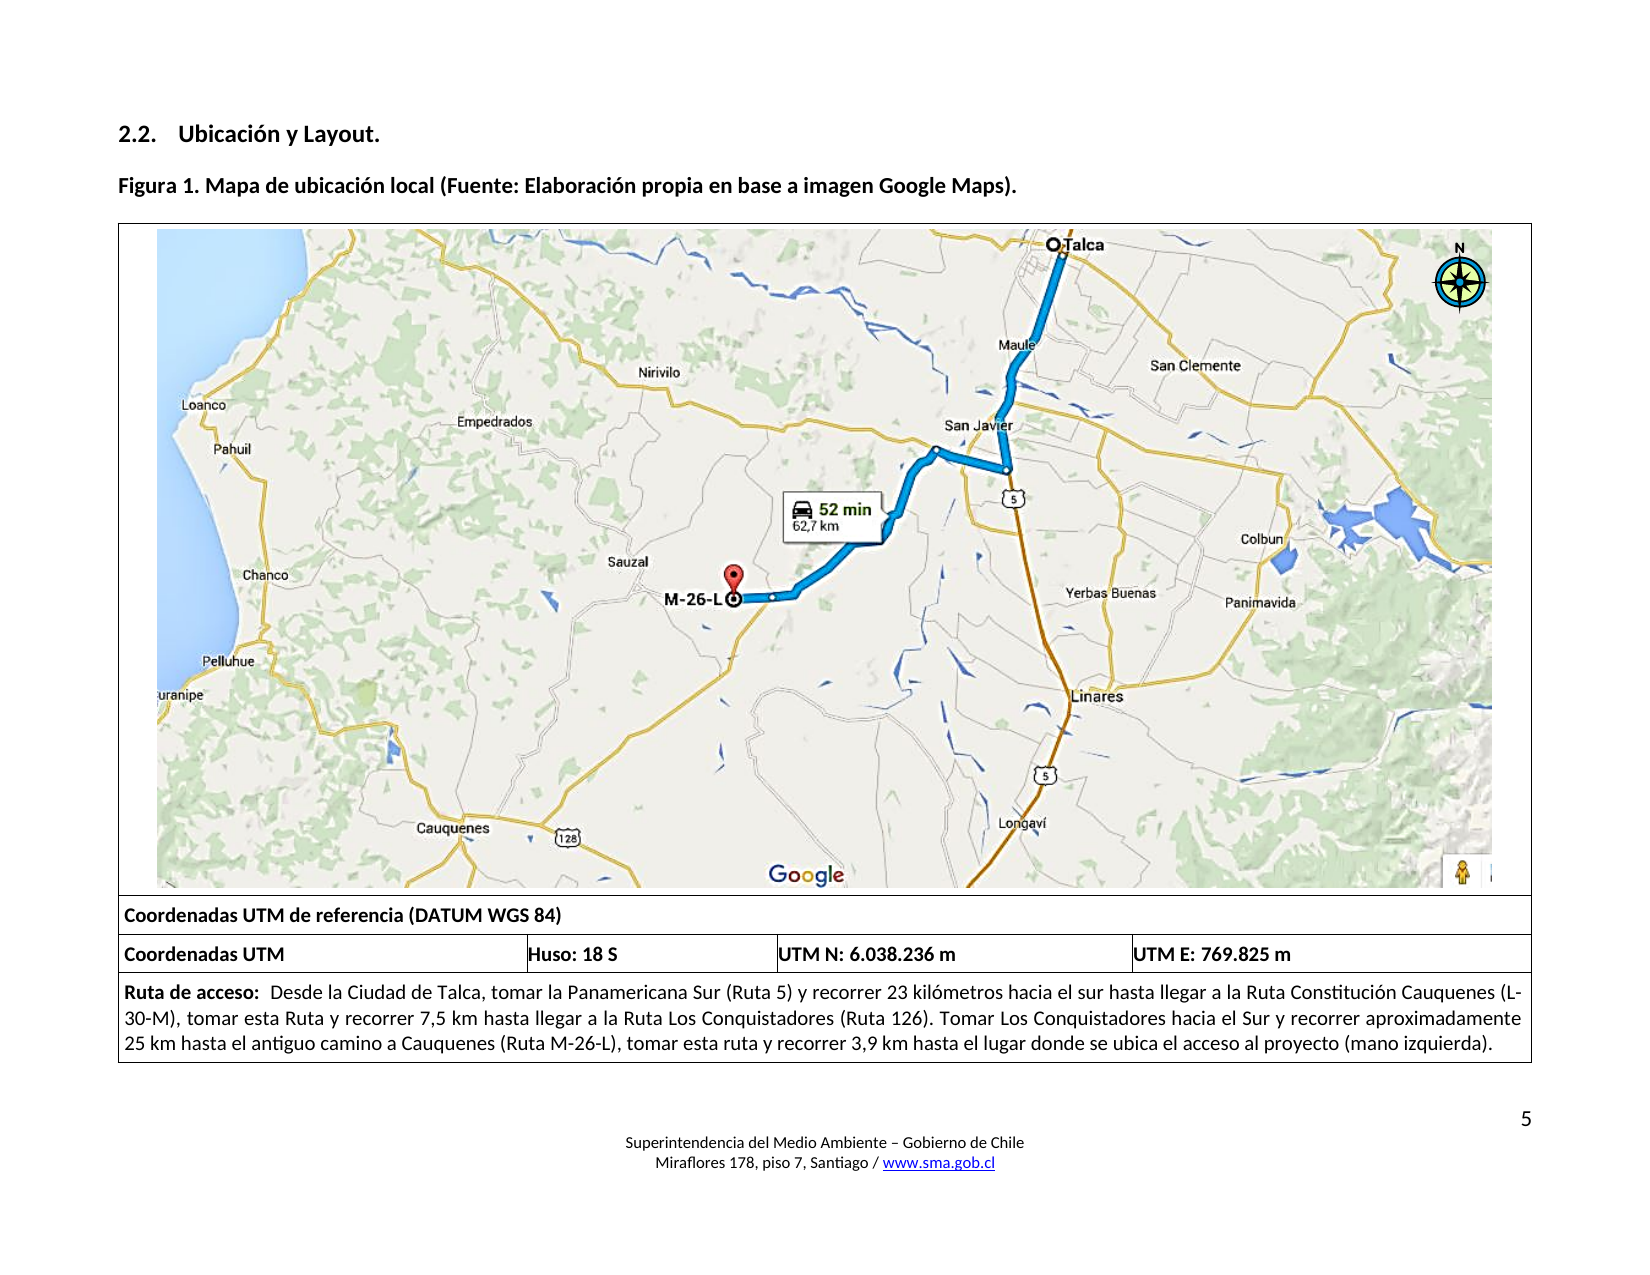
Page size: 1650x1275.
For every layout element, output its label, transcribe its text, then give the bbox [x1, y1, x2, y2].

subtitle Ubicación y Layout. [118, 118, 1532, 149]
text Figura 1. Mapa de ubicación local (Fuente: Elaboración propia en base a imagen Google Maps). [118, 172, 1532, 199]
table_header [119, 224, 1531, 895]
table_cell UTM N: 6.038.236 m [778, 935, 1132, 972]
table_cell UTM E: 769.825 m [1133, 935, 1531, 972]
picture [157, 229, 1492, 888]
table_cell Coordenadas UTM [119, 935, 527, 972]
table_cell Ruta de acceso: Desde la Ciudad de Talca, tomar la Panamericana Sur (Ruta 5) y recorrer 23 kilómetros hacia el sur hasta llegar a la Ruta Constitución Cauquenes (L-30-M), tomar esta Ruta y recorrer 7,5 km hasta llegar a la Ruta Los Conquistadores (Ruta 126). Tomar Los Conquistadores hacia el Sur y recorrer aproximadamente 25 km hasta el antiguo camino a Cauquenes (Ruta M-26-L), tomar esta ruta y recorrer 3,9 km hasta el lugar donde se ubica el acceso al proyecto (mano izquierda). [119, 973, 1531, 1062]
table_cell Coordenadas UTM de referencia (DATUM WGS 84) [119, 896, 1531, 934]
table_cell Huso: 18 S [528, 935, 777, 972]
